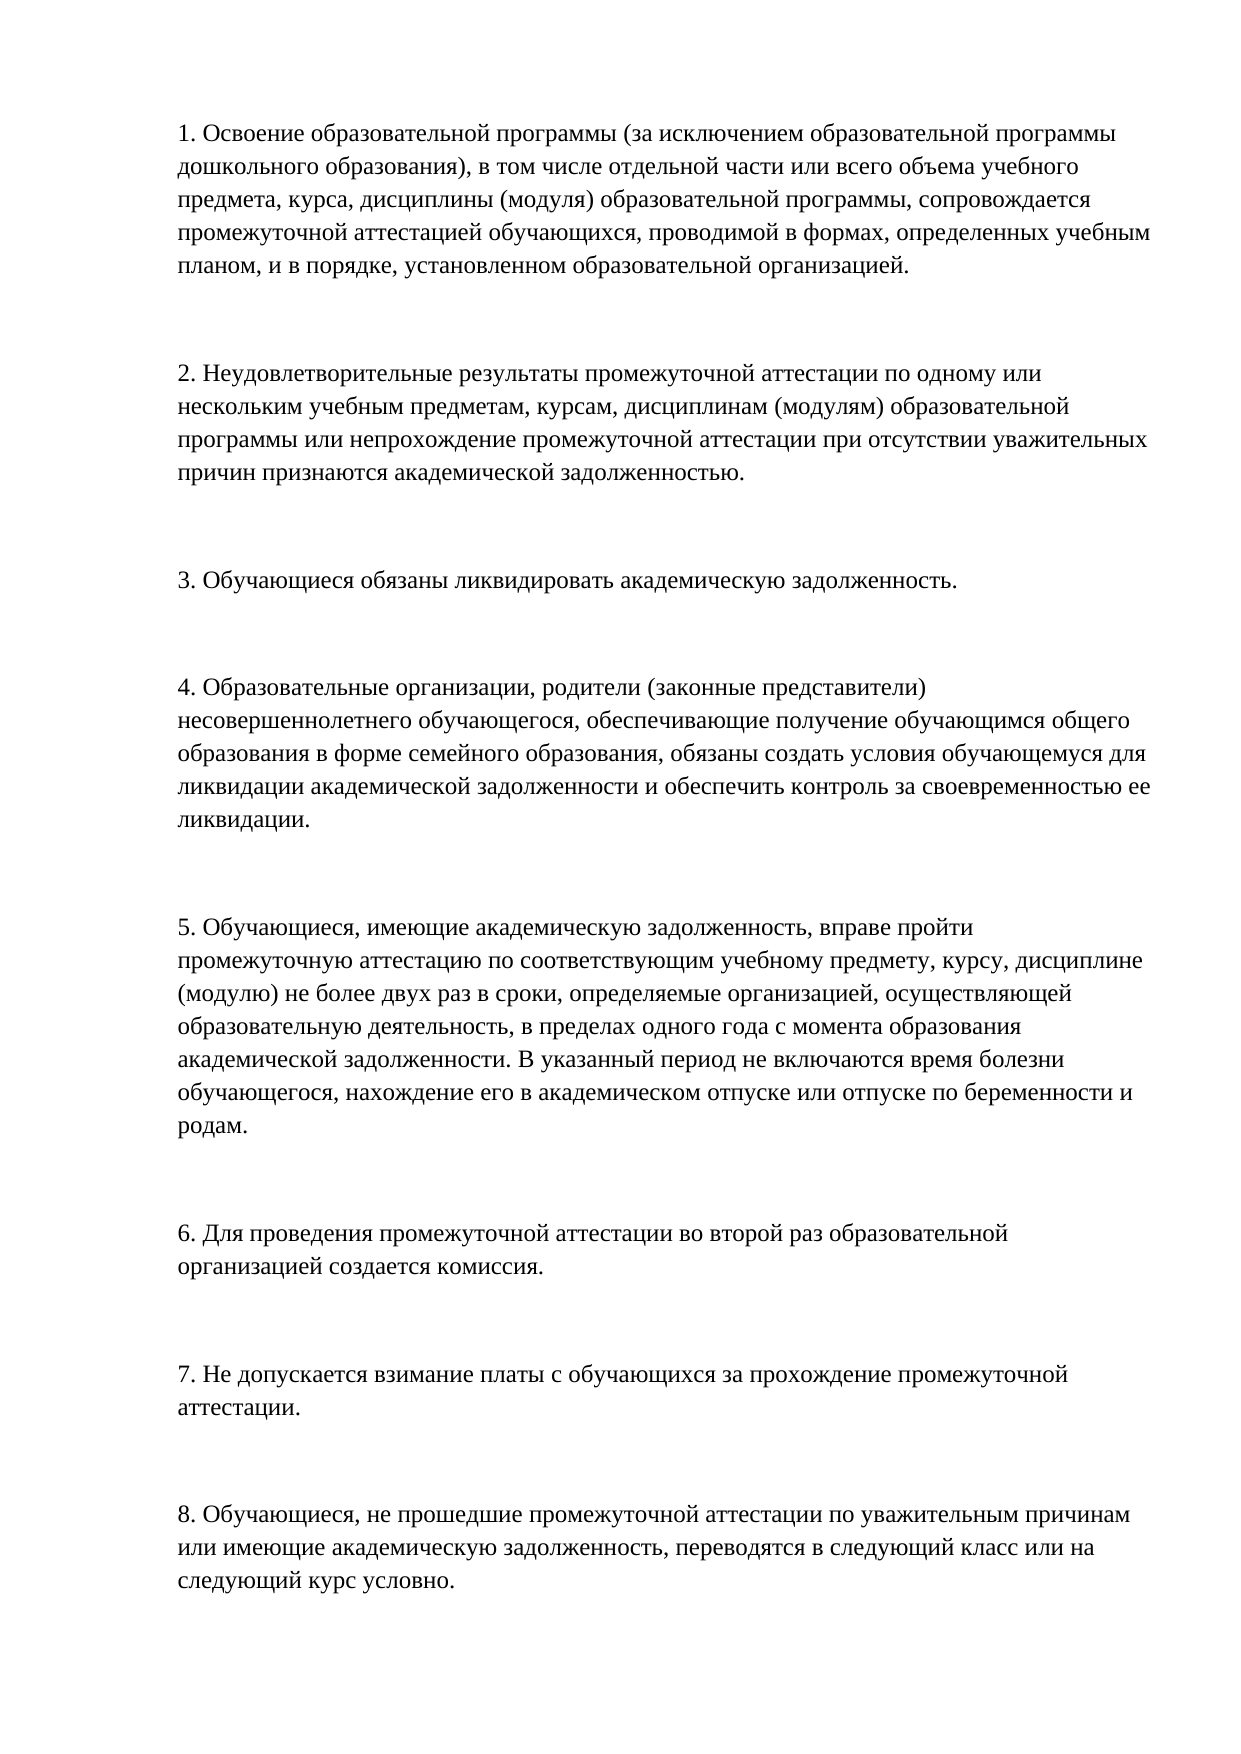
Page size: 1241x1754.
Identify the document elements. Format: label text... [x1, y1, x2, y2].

text 4. Образовательные организации, родители (законные представители) несовершеннолетнего обучающегося, обеспечивающие получение обучающимся общего образования в форме семейного образования, обязаны создать условия обучающемуся для ликвидации академической задолженности и обеспечить контроль за своевременностью ее ликвидации. [177, 672, 1152, 833]
text 7. Не допускается взимание платы с обучающихся за прохождение промежуточной аттестации. [177, 1359, 1152, 1421]
text 3. Обучающиеся обязаны ликвидировать академическую задолженность. [177, 565, 1152, 593]
text 8. Обучающиеся, не прошедшие промежуточной аттестации по уважительным причинам или имеющие академическую задолженность, переводятся в следующий класс или на следующий курс условно. [177, 1499, 1152, 1594]
text 5. Обучающиеся, имеющие академическую задолженность, вправе пройти промежуточную аттестацию по соответствующим учебному предмету, курсу, дисциплине (модулю) не более двух раз в сроки, определяемые организацией, осуществляющей образовательную деятельность, в пределах одного года с момента образования академической задолженности. В указанный период не включаются время болезни обучающегося, нахождение его в академическом отпуске или отпуске по беременности и родам. [177, 912, 1152, 1139]
text 2. Неудовлетворительные результаты промежуточной аттестации по одному или нескольким учебным предметам, курсам, дисциплинам (модулям) образовательной программы или непрохождение промежуточной аттестации при отсутствии уважительных причин признаются академической задолженностью. [177, 358, 1152, 486]
text 6. Для проведения промежуточной аттестации во второй раз образовательной организацией создается комиссия. [177, 1218, 1152, 1280]
text 1. Освоение образовательной программы (за исключением образовательной программы дошкольного образования), в том числе отдельной части или всего объема учебного предмета, курса, дисциплины (модуля) образовательной программы, сопровождается промежуточной аттестацией обучающихся, проводимой в формах, определенных учебным планом, и в порядке, установленном образовательной организацией. [177, 118, 1152, 279]
